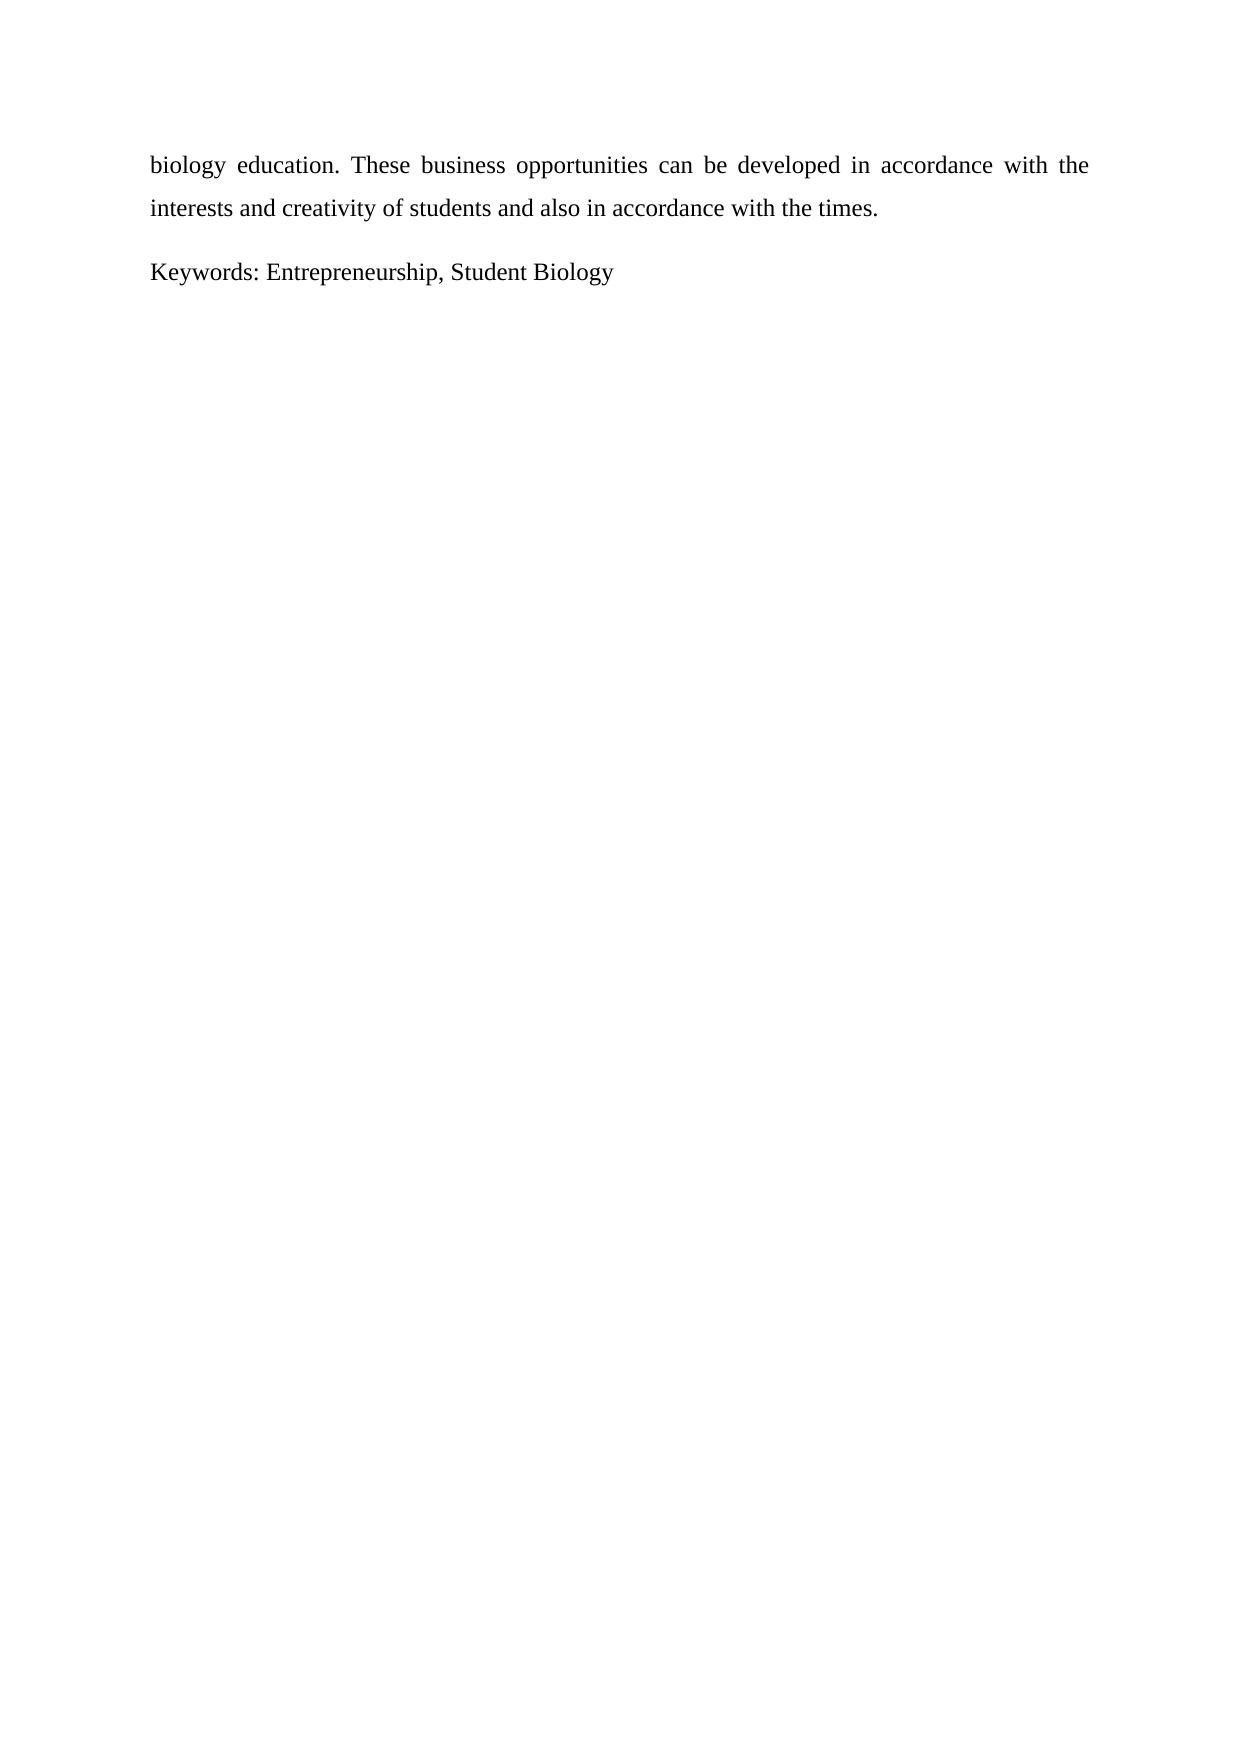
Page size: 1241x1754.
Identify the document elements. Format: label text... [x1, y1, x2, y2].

text Keywords: Entrepreneurship, Student Biology [150, 257, 1090, 286]
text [150, 150, 1090, 222]
